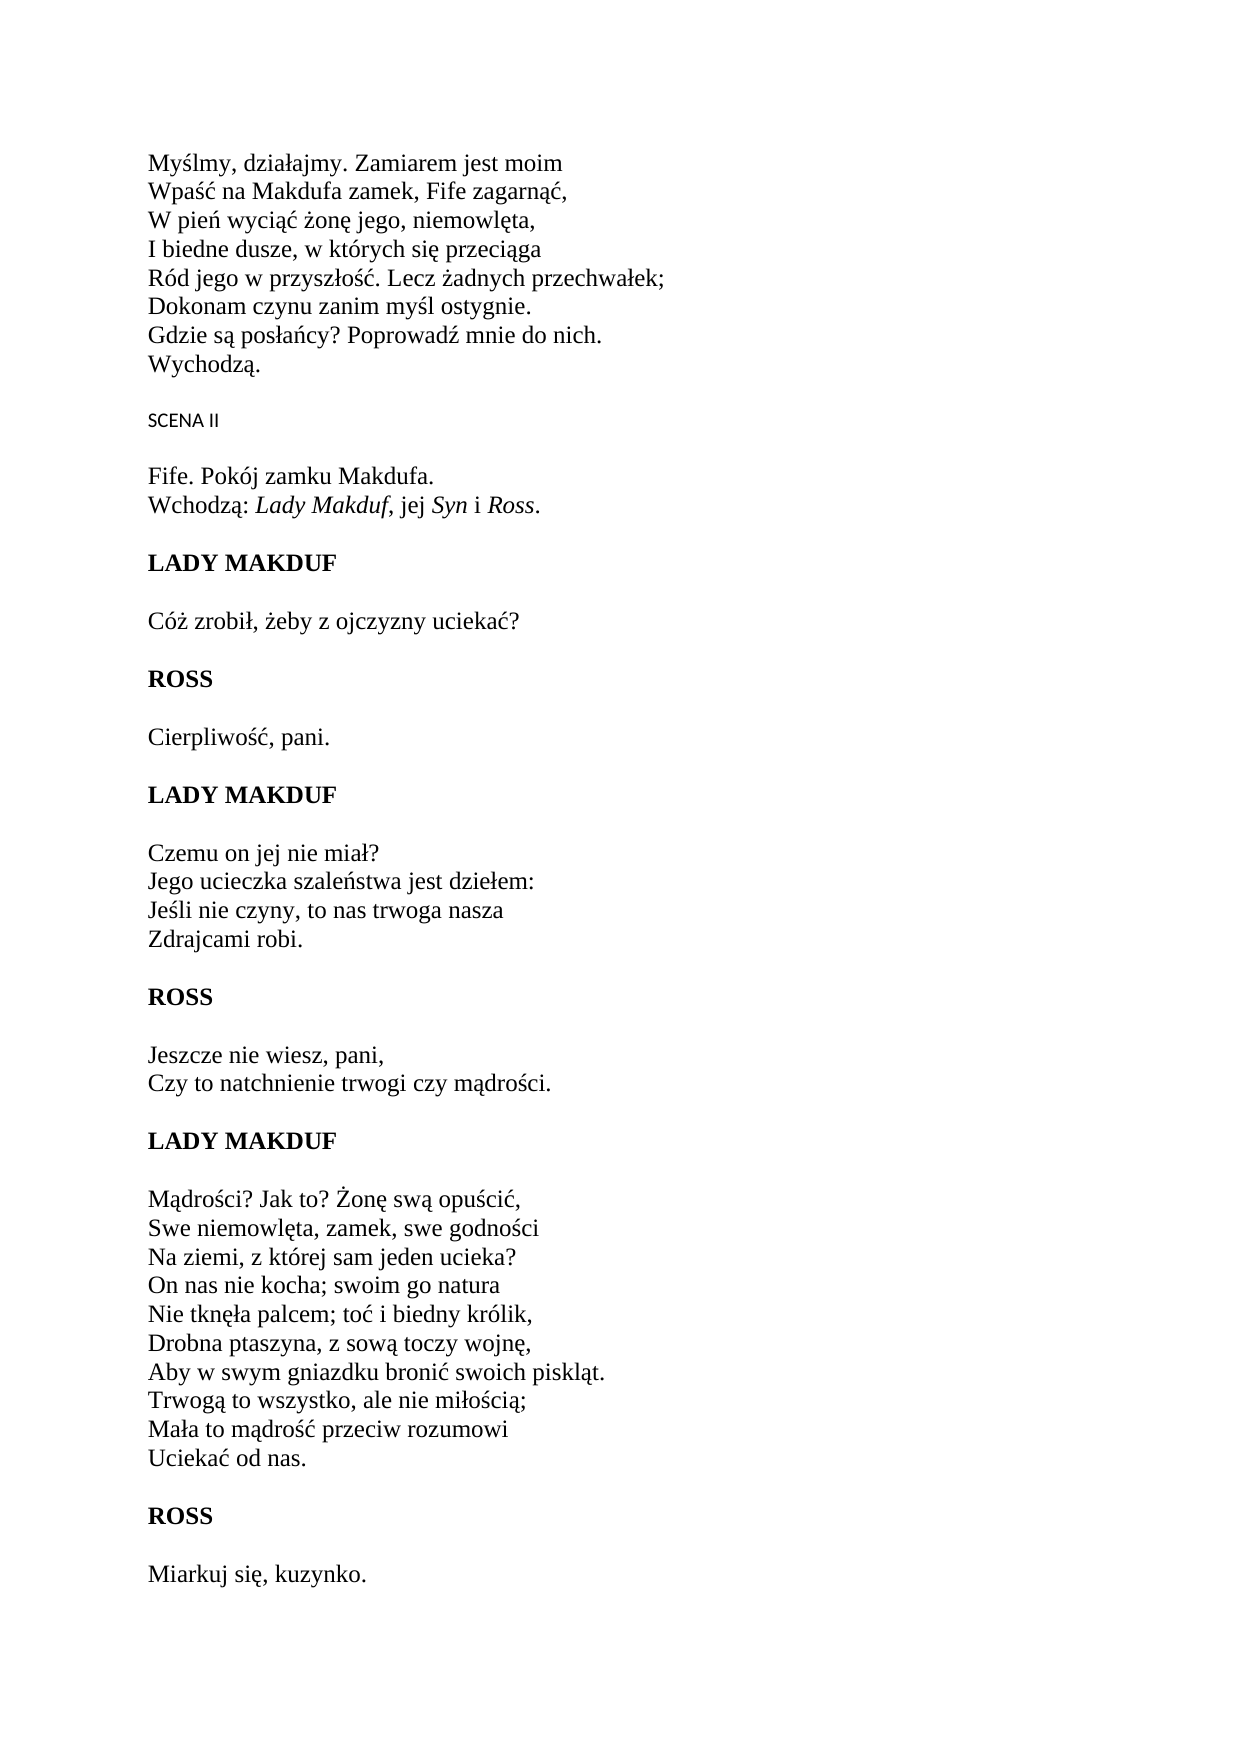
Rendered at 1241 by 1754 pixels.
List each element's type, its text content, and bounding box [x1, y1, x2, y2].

text LADY MAKDUF [148, 548, 1093, 577]
text Fife. Pokój zamku Makdufa. [148, 461, 1093, 490]
text Drobna ptaszyna, z sową toczy wojnę, [148, 1328, 1093, 1357]
text I biedne dusze, w których się przeciąga [148, 234, 1093, 263]
text Jego ucieczka szaleństwa jest dziełem: [148, 866, 1093, 895]
text Gdzie są posłańcy? Poprowadź mnie do nich. [148, 320, 1093, 349]
text ROSS [148, 1501, 1093, 1530]
text ROSS [148, 982, 1093, 1011]
text Cóż zrobił, żeby z ojczyzny uciekać? [148, 606, 1093, 635]
text Na ziemi, z której sam jeden ucieka? [148, 1242, 1093, 1271]
text Dokonam czynu zanim myśl ostygnie. [148, 291, 1093, 320]
text Jeśli nie czyny, to nas trwoga nasza [148, 895, 1093, 924]
text Jeszcze nie wiesz, pani, [148, 1040, 1093, 1068]
text Mała to mądrość przeciw rozumowi [148, 1414, 1093, 1443]
text Wchodzą: Lady Makduf, jej Syn i Ross. [148, 490, 1093, 519]
subtitle SCENA II [148, 407, 1093, 432]
text Trwogą to wszystko, ale nie miłością; [148, 1386, 1093, 1414]
text On nas nie kocha; swoim go natura [148, 1271, 1093, 1299]
text W pień wyciąć żonę jego, niemowlęta, [148, 205, 1093, 234]
text Uciekać od nas. [148, 1443, 1093, 1472]
text ROSS [148, 664, 1093, 693]
text Nie tknęła palcem; toć i biedny królik, [148, 1299, 1093, 1328]
text LADY MAKDUF [148, 1126, 1093, 1155]
text Czemu on jej nie miał? [148, 838, 1093, 866]
text Cierpliwość, pani. [148, 722, 1093, 751]
text Zdrajcami robi. [148, 924, 1093, 953]
text Czy to natchnienie trwogi czy mądrości. [148, 1068, 1093, 1097]
text LADY MAKDUF [148, 780, 1093, 808]
text Myślmy, działajmy. Zamiarem jest moim [148, 148, 1093, 176]
text Miarkuj się, kuzynko. [148, 1559, 1093, 1588]
text Swe niemowlęta, zamek, swe godności [148, 1213, 1093, 1242]
text Wpaść na Makdufa zamek, Fife zagarnąć, [148, 176, 1093, 205]
text Aby w swym gniazdku bronić swoich piskląt. [148, 1357, 1093, 1386]
text Ród jego w przyszłość. Lecz żadnych przechwałek; [148, 263, 1093, 291]
text Wychodzą. [148, 349, 1093, 378]
text Mądrości? Jak to? Żonę swą opuścić, [148, 1184, 1093, 1213]
